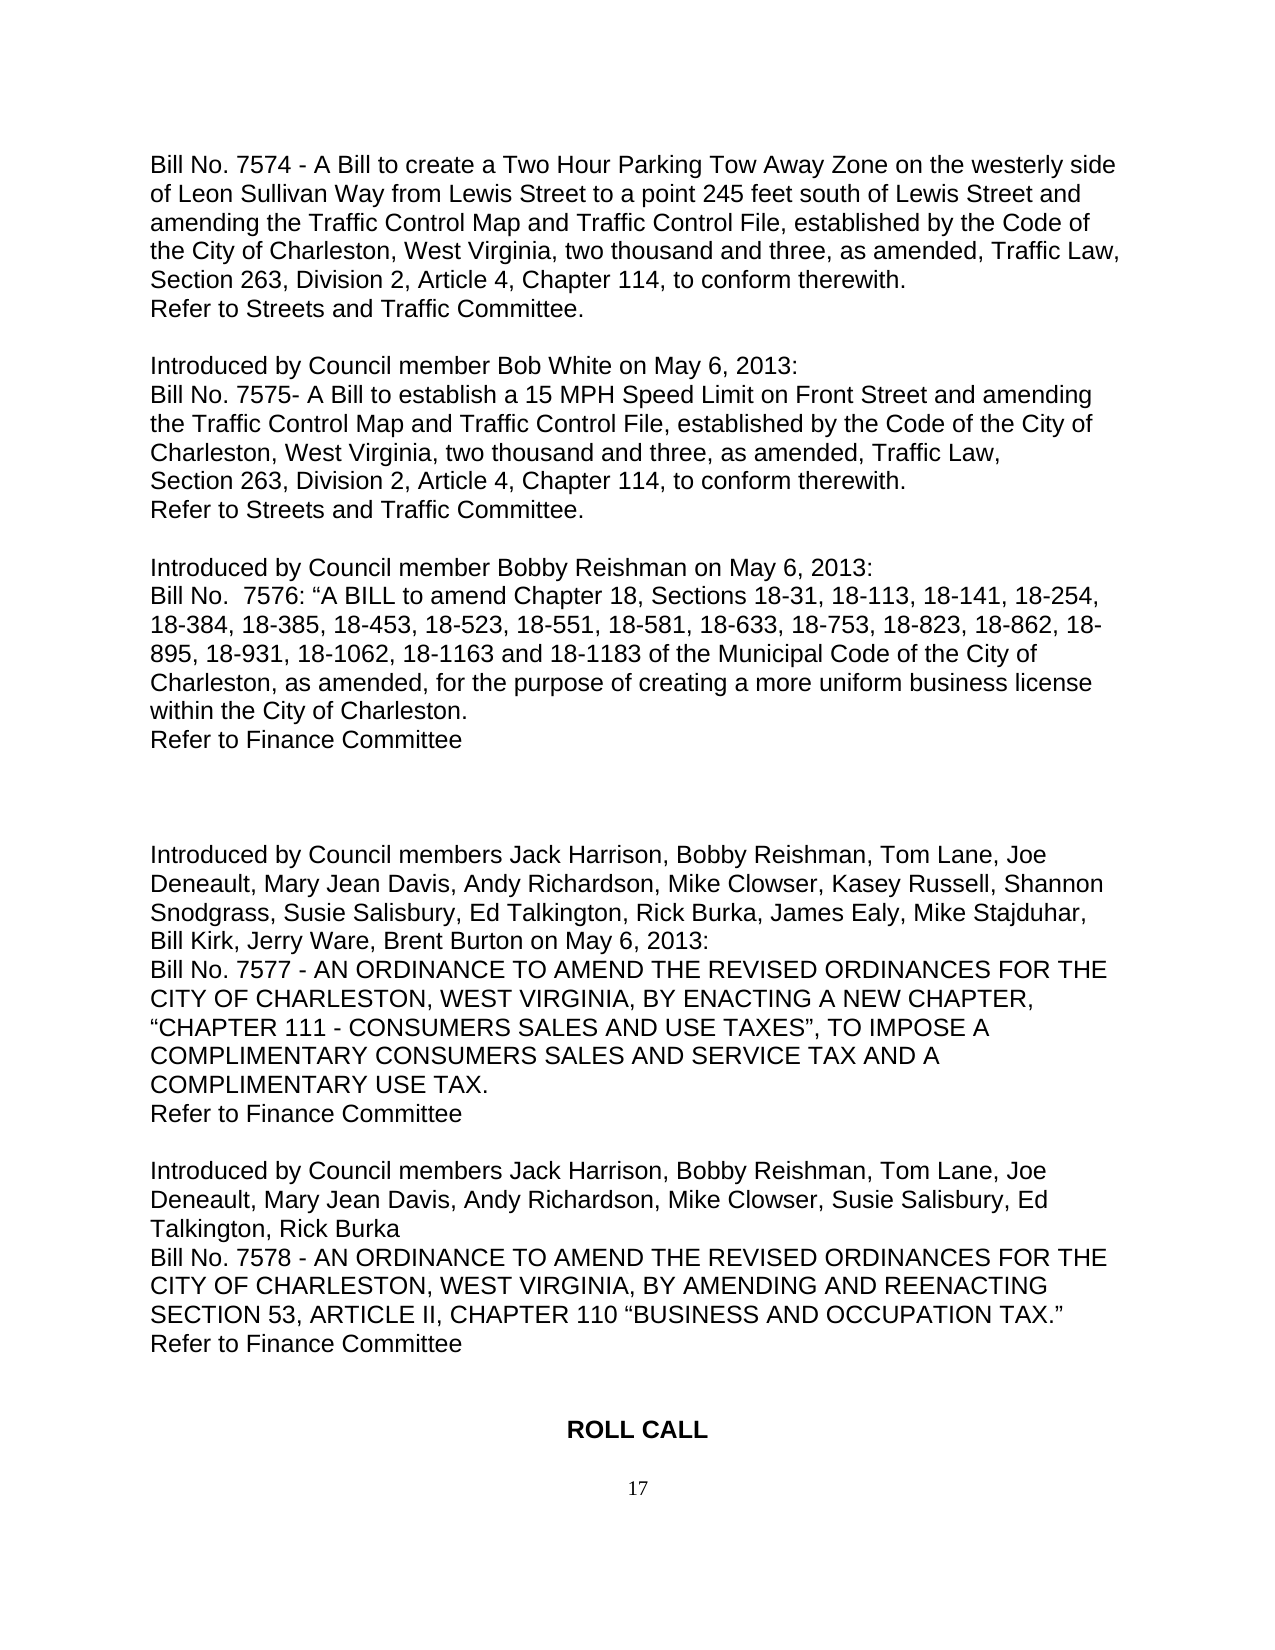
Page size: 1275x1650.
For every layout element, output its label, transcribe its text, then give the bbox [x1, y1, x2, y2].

text Introduced by Council member Bobby Reishman on May 6, 2013: [150, 552, 1125, 581]
text Bill No. 7578 - AN ORDINANCE TO AMEND THE REVISED ORDINANCES FOR THE CITY OF CHARLESTON, WEST VIRGINIA, BY AMENDING AND REENACTING SECTION 53, ARTICLE II, CHAPTER 110 “BUSINESS AND OCCUPATION TAX.” [150, 1242, 1125, 1329]
text Refer to Streets and Traffic Committee. [150, 294, 1125, 322]
text Introduced by Council members Jack Harrison, Bobby Reishman, Tom Lane, Joe Deneault, Mary Jean Davis, Andy Richardson, Mike Clowser, Susie Salisbury, Ed Talkington, Rick Burka [150, 1156, 1125, 1242]
text ROLL CALL [150, 1415, 1125, 1444]
text Bill No. 7575- A Bill to establish a 15 MPH Speed Limit on Front Street and amending the Traffic Control Map and Traffic Control File, established by the Code of the City of Charleston, West Virginia, two thousand and three, as amended, Traffic Law, [150, 380, 1125, 466]
text Refer to Streets and Traffic Committee. [150, 495, 1125, 524]
text Refer to Finance Committee [150, 1099, 1125, 1127]
text Introduced by Council members Jack Harrison, Bobby Reishman, Tom Lane, Joe Deneault, Mary Jean Davis, Andy Richardson, Mike Clowser, Kasey Russell, Shannon Snodgrass, Susie Salisbury, Ed Talkington, Rick Burka, James Ealy, Mike Stajduhar, Bill Kirk, Jerry Ware, Brent Burton on May 6, 2013: [150, 840, 1125, 955]
text Section 263, Division 2, Article 4, Chapter 114, to conform therewith. [150, 466, 1125, 495]
text Introduced by Council member Bob White on May 6, 2013: [150, 351, 1125, 380]
text Bill No. 7577 - AN ORDINANCE TO AMEND THE REVISED ORDINANCES FOR THE CITY OF CHARLESTON, WEST VIRGINIA, BY ENACTING A NEW CHAPTER, “CHAPTER 111 - CONSUMERS SALES AND USE TAXES”, TO IMPOSE A COMPLIMENTARY CONSUMERS SALES AND SERVICE TAX AND A COMPLIMENTARY USE TAX. [150, 955, 1125, 1099]
text Bill No. 7576: “A BILL to amend Chapter 18, Sections 18-31, 18-113, 18-141, 18-254, 18-384, 18-385, 18-453, 18-523, 18-551, 18-581, 18-633, 18-753, 18-823, 18-862, 18-895, 18-931, 18-1062, 18-1163 and 18-1183 of the Municipal Code of the City of Charleston, as amended, for the purpose of creating a more uniform business license within the City of Charleston. [150, 581, 1125, 725]
text Refer to Finance Committee [150, 1329, 1125, 1357]
text Refer to Finance Committee [150, 725, 1125, 754]
text Bill No. 7574 - A Bill to create a Two Hour Parking Tow Away Zone on the westerly side of Leon Sullivan Way from Lewis Street to a point 245 feet south of Lewis Street and amending the Traffic Control Map and Traffic Control File, established by the Code of the City of Charleston, West Virginia, two thousand and three, as amended, Traffic Law, Section 263, Division 2, Article 4, Chapter 114, to conform therewith. [150, 150, 1125, 294]
